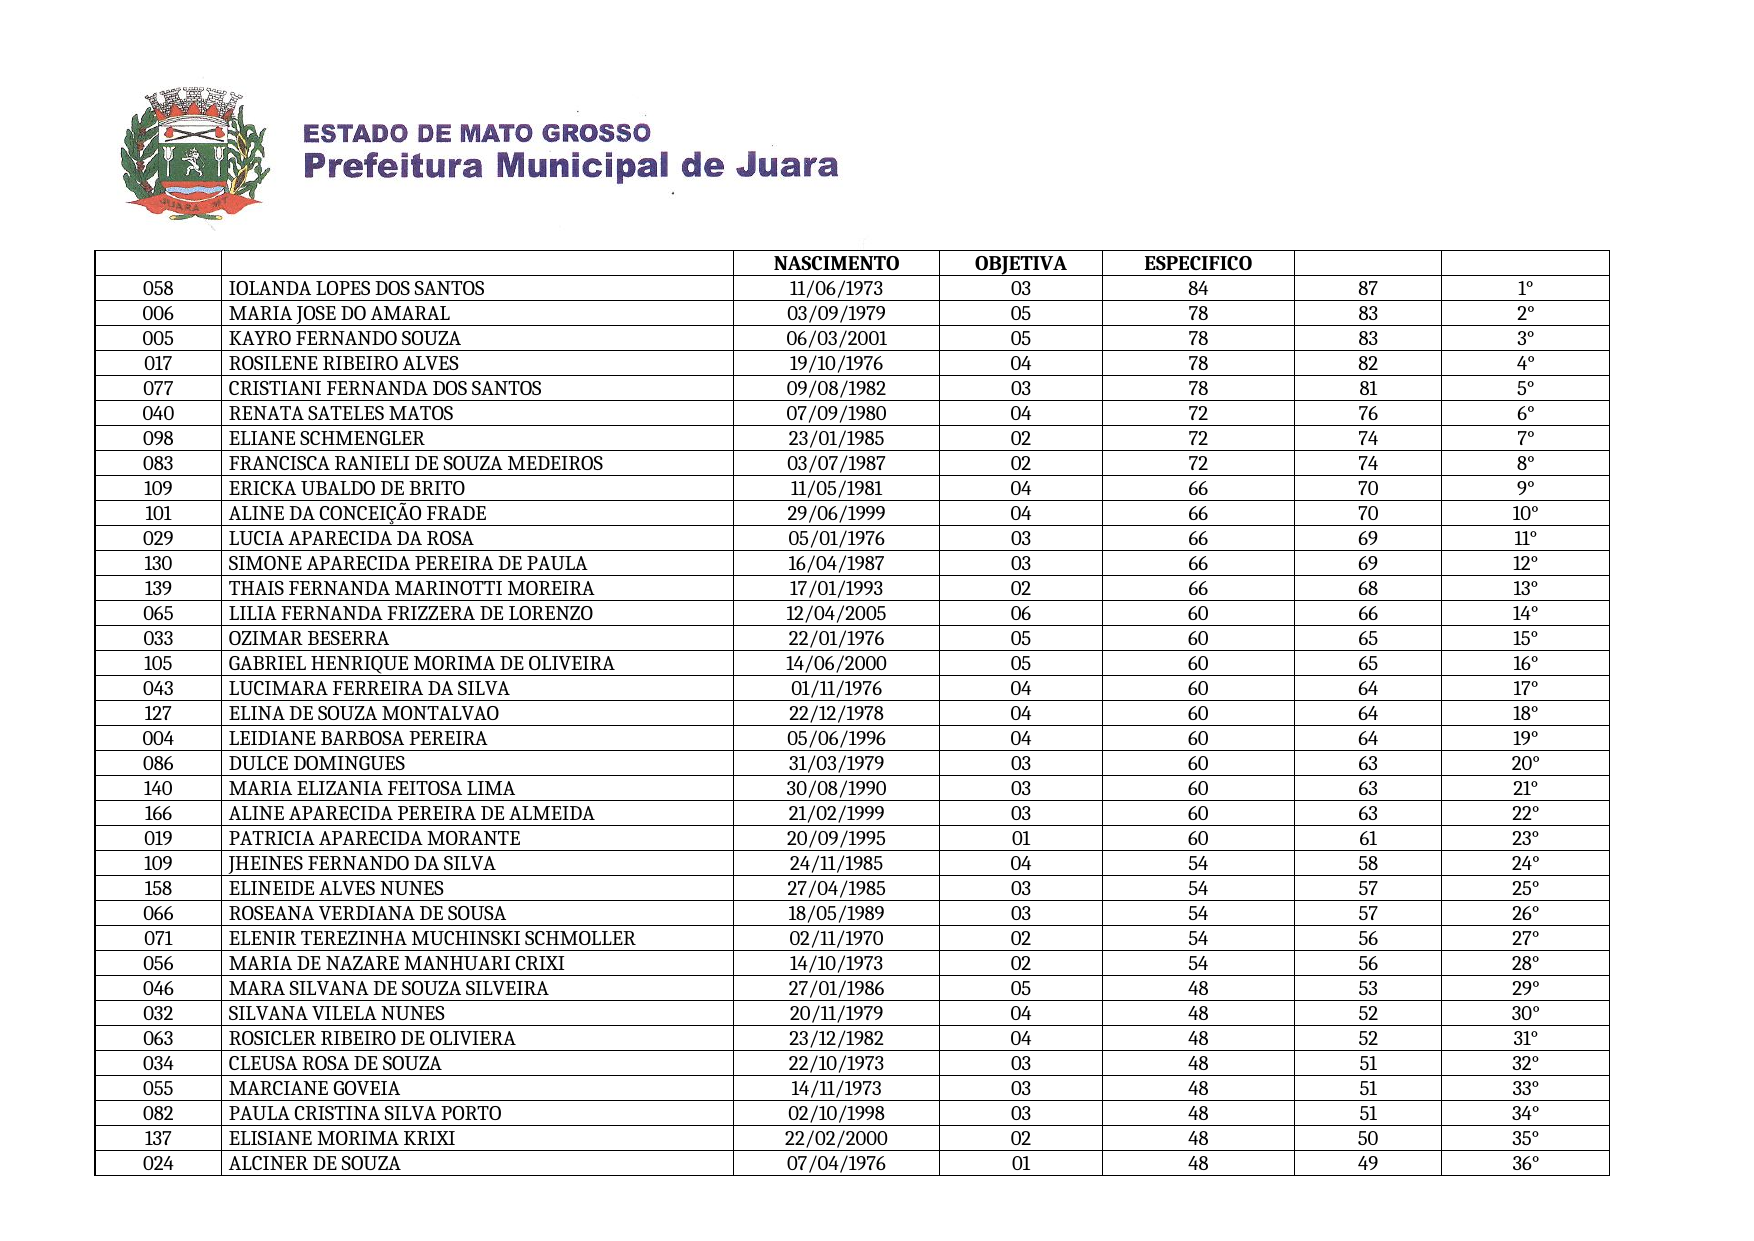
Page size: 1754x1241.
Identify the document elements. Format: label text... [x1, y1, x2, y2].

table_cell 7° [1442, 426, 1609, 450]
table_cell 74 [1295, 426, 1441, 450]
table_cell 14/10/1973 [734, 951, 939, 975]
table_cell 14° [1442, 601, 1609, 625]
table_cell 69 [1295, 526, 1441, 550]
table_cell 56 [1295, 951, 1441, 975]
table_cell 04 [940, 351, 1102, 375]
table_cell 48 [1103, 1076, 1294, 1100]
table_cell 83 [1295, 301, 1441, 325]
table_cell 66 [1103, 551, 1294, 575]
table_cell 034 [96, 1051, 221, 1075]
table_cell 05 [940, 626, 1102, 650]
table_cell 83 [1295, 326, 1441, 350]
table_cell 055 [96, 1076, 221, 1100]
table_cell 004 [96, 726, 221, 750]
table_cell 3° [1442, 326, 1609, 350]
table_cell 03 [940, 1051, 1102, 1075]
table_cell 03 [940, 876, 1102, 900]
table_cell 03 [940, 526, 1102, 550]
table_cell KAYRO FERNANDO SOUZA [222, 326, 733, 350]
table_cell ROSILENE RIBEIRO ALVES [222, 351, 733, 375]
table_cell 024 [96, 1151, 221, 1175]
table_cell 81 [1295, 376, 1441, 400]
table_cell 25° [1442, 876, 1609, 900]
table_cell 13° [1442, 576, 1609, 600]
table_cell 54 [1103, 851, 1294, 875]
table_cell 01 [940, 1151, 1102, 1175]
table_cell 03 [940, 551, 1102, 575]
table_cell 05 [940, 976, 1102, 1000]
table_cell 57 [1295, 901, 1441, 925]
table_cell 22/10/1973 [734, 1051, 939, 1075]
table_cell 17° [1442, 676, 1609, 700]
table_cell 5° [1442, 376, 1609, 400]
table_cell FRANCISCA RANIELI DE SOUZA MEDEIROS [222, 451, 733, 475]
table_cell 8° [1442, 451, 1609, 475]
table_cell 16° [1442, 651, 1609, 675]
table_cell 22/02/2000 [734, 1126, 939, 1150]
table_cell SIMONE APARECIDA PEREIRA DE PAULA [222, 551, 733, 575]
table_cell 04 [940, 676, 1102, 700]
table_cell 12/04/2005 [734, 601, 939, 625]
table_cell 65 [1295, 626, 1441, 650]
table_cell 109 [96, 851, 221, 875]
table_cell 16/04/1987 [734, 551, 939, 575]
table_cell 140 [96, 776, 221, 800]
table_cell 50 [1295, 1126, 1441, 1150]
table_cell 63 [1295, 751, 1441, 775]
table_cell 01 [940, 826, 1102, 850]
table_cell ROSEANA VERDIANA DE SOUSA [222, 901, 733, 925]
table_cell 23/12/1982 [734, 1026, 939, 1050]
table_cell 02 [940, 1126, 1102, 1150]
table_cell 51 [1295, 1051, 1441, 1075]
table_cell 54 [1103, 926, 1294, 950]
table_cell LEIDIANE BARBOSA PEREIRA [222, 726, 733, 750]
table_cell 04 [940, 1026, 1102, 1050]
table_cell 21° [1442, 776, 1609, 800]
table_cell DULCE DOMINGUES [222, 751, 733, 775]
table_cell 04 [940, 851, 1102, 875]
table_cell 109 [96, 476, 221, 500]
table_header DATA DE NASCIMENTO [734, 251, 939, 275]
table_cell 31° [1442, 1026, 1609, 1050]
table_cell 60 [1103, 726, 1294, 750]
table_cell 101 [96, 501, 221, 525]
table_cell 066 [96, 901, 221, 925]
table_cell 51 [1295, 1076, 1441, 1100]
table_cell 70 [1295, 501, 1441, 525]
table_cell 03 [940, 376, 1102, 400]
table_cell 29/06/1999 [734, 501, 939, 525]
table_cell 52 [1295, 1001, 1441, 1025]
table_cell 78 [1103, 326, 1294, 350]
table_cell IOLANDA LOPES DOS SANTOS [222, 276, 733, 300]
table_cell 05 [940, 651, 1102, 675]
table_cell 22° [1442, 801, 1609, 825]
table_cell 077 [96, 376, 221, 400]
table_cell 27° [1442, 926, 1609, 950]
table_cell MARA SILVANA DE SOUZA SILVEIRA [222, 976, 733, 1000]
table_cell 14/06/2000 [734, 651, 939, 675]
table_cell 032 [96, 1001, 221, 1025]
table_cell MARIA JOSE DO AMARAL [222, 301, 733, 325]
table_cell 30/08/1990 [734, 776, 939, 800]
table_cell 65 [1295, 651, 1441, 675]
table_cell OZIMAR BESERRA [222, 626, 733, 650]
table_cell 065 [96, 601, 221, 625]
table_cell 32° [1442, 1051, 1609, 1075]
table_cell 11/06/1973 [734, 276, 939, 300]
table_cell 28° [1442, 951, 1609, 975]
table_cell 063 [96, 1026, 221, 1050]
table_cell 03 [940, 276, 1102, 300]
table_cell 27/04/1985 [734, 876, 939, 900]
table_cell 043 [96, 676, 221, 700]
table_cell 36° [1442, 1151, 1609, 1175]
table_cell 20/09/1995 [734, 826, 939, 850]
table_cell 72 [1103, 401, 1294, 425]
table_cell 70 [1295, 476, 1441, 500]
table_cell 05 [940, 326, 1102, 350]
table_cell ERICKA UBALDO DE BRITO [222, 476, 733, 500]
table_cell 05/01/1976 [734, 526, 939, 550]
table_cell 22/12/1978 [734, 701, 939, 725]
table_cell 78 [1103, 301, 1294, 325]
table_cell 78 [1103, 376, 1294, 400]
table_cell 60 [1103, 676, 1294, 700]
table_cell 130 [96, 551, 221, 575]
table_cell 10° [1442, 501, 1609, 525]
table_cell GABRIEL HENRIQUE MORIMA DE OLIVEIRA [222, 651, 733, 675]
table_cell 60 [1103, 776, 1294, 800]
table_cell 02 [940, 576, 1102, 600]
table_cell THAIS FERNANDA MARINOTTI MOREIRA [222, 576, 733, 600]
table_cell ROSICLER RIBEIRO DE OLIVIERA [222, 1026, 733, 1050]
table_cell 11/05/1981 [734, 476, 939, 500]
table_cell 60 [1103, 701, 1294, 725]
table_cell 64 [1295, 676, 1441, 700]
table_cell 69 [1295, 551, 1441, 575]
table_cell 01/11/1976 [734, 676, 939, 700]
table_header INSCRIÇÃO [96, 251, 221, 275]
table_cell 33° [1442, 1076, 1609, 1100]
table_header NOTA PROVA OBJETIVA [940, 251, 1102, 275]
table_cell 04 [940, 501, 1102, 525]
table_cell 040 [96, 401, 221, 425]
table_cell 18/05/1989 [734, 901, 939, 925]
table_cell 48 [1103, 1051, 1294, 1075]
table_cell 19/10/1976 [734, 351, 939, 375]
table_cell 04 [940, 701, 1102, 725]
table_cell PAULA CRISTINA SILVA PORTO [222, 1101, 733, 1125]
table_cell 21/02/1999 [734, 801, 939, 825]
table_cell 033 [96, 626, 221, 650]
table_cell 15° [1442, 626, 1609, 650]
table_header NOTA PROVA ESPECIFICO [1103, 251, 1294, 275]
table_cell 12° [1442, 551, 1609, 575]
table_cell CLEUSA ROSA DE SOUZA [222, 1051, 733, 1075]
table_cell 056 [96, 951, 221, 975]
table_cell ALINE APARECIDA PEREIRA DE ALMEIDA [222, 801, 733, 825]
table_cell 48 [1103, 1026, 1294, 1050]
table_cell 60 [1103, 801, 1294, 825]
table_header CLASSIFICAÇÃO [1442, 251, 1609, 275]
table_cell 4° [1442, 351, 1609, 375]
table_cell 54 [1103, 876, 1294, 900]
table_cell 52 [1295, 1026, 1441, 1050]
table_cell 083 [96, 451, 221, 475]
table_cell 56 [1295, 926, 1441, 950]
table_cell 158 [96, 876, 221, 900]
table_cell 02 [940, 951, 1102, 975]
table_cell 22/01/1976 [734, 626, 939, 650]
table_cell 04 [940, 476, 1102, 500]
table_cell 48 [1103, 1101, 1294, 1125]
table_cell ELENIR TEREZINHA MUCHINSKI SCHMOLLER [222, 926, 733, 950]
table_cell MARIA ELIZANIA FEITOSA LIMA [222, 776, 733, 800]
table_cell 6° [1442, 401, 1609, 425]
table_cell 11° [1442, 526, 1609, 550]
table_cell 105 [96, 651, 221, 675]
table_cell 34° [1442, 1101, 1609, 1125]
table_cell 06/03/2001 [734, 326, 939, 350]
table_cell 23/01/1985 [734, 426, 939, 450]
table_header RESULTADO [1295, 251, 1441, 275]
table_cell JHEINES FERNANDO DA SILVA [222, 851, 733, 875]
table_cell 24° [1442, 851, 1609, 875]
table_cell 017 [96, 351, 221, 375]
table_cell RENATA SATELES MATOS [222, 401, 733, 425]
table_cell 1° [1442, 276, 1609, 300]
table_cell 26° [1442, 901, 1609, 925]
table_cell 60 [1103, 826, 1294, 850]
table_cell 18° [1442, 701, 1609, 725]
table_cell 66 [1103, 476, 1294, 500]
table_cell 137 [96, 1126, 221, 1150]
table_cell 03 [940, 751, 1102, 775]
table_cell 019 [96, 826, 221, 850]
table_cell LUCIA APARECIDA DA ROSA [222, 526, 733, 550]
table_cell 02 [940, 451, 1102, 475]
table_cell 64 [1295, 701, 1441, 725]
table_cell ALCINER DE SOUZA [222, 1151, 733, 1175]
table_cell 29° [1442, 976, 1609, 1000]
table_cell 49 [1295, 1151, 1441, 1175]
table_cell 046 [96, 976, 221, 1000]
table_cell 72 [1103, 451, 1294, 475]
table_cell 07/09/1980 [734, 401, 939, 425]
table_cell LILIA FERNANDA FRIZZERA DE LORENZO [222, 601, 733, 625]
table_cell 02 [940, 926, 1102, 950]
table_cell 60 [1103, 751, 1294, 775]
table_cell SILVANA VILELA NUNES [222, 1001, 733, 1025]
table_cell 098 [96, 426, 221, 450]
table_cell 02/11/1970 [734, 926, 939, 950]
table_cell ELIANE SCHMENGLER [222, 426, 733, 450]
table_cell MARCIANE GOVEIA [222, 1076, 733, 1100]
table_cell 04 [940, 726, 1102, 750]
table_cell 04 [940, 1001, 1102, 1025]
table_cell 74 [1295, 451, 1441, 475]
table_cell ELINA DE SOUZA MONTALVAO [222, 701, 733, 725]
table_cell 30° [1442, 1001, 1609, 1025]
table_cell 006 [96, 301, 221, 325]
table_cell 2° [1442, 301, 1609, 325]
table_cell 09/08/1982 [734, 376, 939, 400]
table_cell 72 [1103, 426, 1294, 450]
table_cell 127 [96, 701, 221, 725]
table_cell 20/11/1979 [734, 1001, 939, 1025]
table_cell 57 [1295, 876, 1441, 900]
table_cell 03 [940, 1101, 1102, 1125]
table_cell PATRICIA APARECIDA MORANTE [222, 826, 733, 850]
table_cell 78 [1103, 351, 1294, 375]
table_cell 03 [940, 801, 1102, 825]
table_cell 76 [1295, 401, 1441, 425]
table_cell 54 [1103, 951, 1294, 975]
table_cell 086 [96, 751, 221, 775]
table_cell 058 [96, 276, 221, 300]
table_cell 48 [1103, 976, 1294, 1000]
table_cell 58 [1295, 851, 1441, 875]
table_header NOME [222, 251, 733, 275]
table_cell 06 [940, 601, 1102, 625]
table_cell 23° [1442, 826, 1609, 850]
table_cell 63 [1295, 776, 1441, 800]
table_cell 60 [1103, 651, 1294, 675]
table_cell 66 [1103, 576, 1294, 600]
table_cell 03/09/1979 [734, 301, 939, 325]
table_cell ELISIANE MORIMA KRIXI [222, 1126, 733, 1150]
table_cell 03 [940, 901, 1102, 925]
table_cell 63 [1295, 801, 1441, 825]
table_cell ELINEIDE ALVES NUNES [222, 876, 733, 900]
table_cell 48 [1103, 1001, 1294, 1025]
table_cell 166 [96, 801, 221, 825]
table_cell 139 [96, 576, 221, 600]
table_cell MARIA DE NAZARE MANHUARI CRIXI [222, 951, 733, 975]
table_cell 51 [1295, 1101, 1441, 1125]
table_cell 84 [1103, 276, 1294, 300]
table_cell 66 [1103, 501, 1294, 525]
table_cell 02/10/1998 [734, 1101, 939, 1125]
table_cell 005 [96, 326, 221, 350]
table_cell 9° [1442, 476, 1609, 500]
picture [88, 76, 883, 251]
table_cell 04 [940, 401, 1102, 425]
table_cell 082 [96, 1101, 221, 1125]
table_cell 53 [1295, 976, 1441, 1000]
table_cell CRISTIANI FERNANDA DOS SANTOS [222, 376, 733, 400]
table_cell 60 [1103, 626, 1294, 650]
table_cell 02 [940, 426, 1102, 450]
table_cell 64 [1295, 726, 1441, 750]
table_cell 24/11/1985 [734, 851, 939, 875]
table_cell 66 [1103, 526, 1294, 550]
table_cell ALINE DA CONCEIÇÃO FRADE [222, 501, 733, 525]
table_cell 03 [940, 776, 1102, 800]
table_cell 82 [1295, 351, 1441, 375]
table_cell 54 [1103, 901, 1294, 925]
table_cell 07/04/1976 [734, 1151, 939, 1175]
table_cell 071 [96, 926, 221, 950]
table_cell 14/11/1973 [734, 1076, 939, 1100]
table_cell 029 [96, 526, 221, 550]
table_cell 68 [1295, 576, 1441, 600]
table_cell 17/01/1993 [734, 576, 939, 600]
table_cell 05 [940, 301, 1102, 325]
table_cell 05/06/1996 [734, 726, 939, 750]
table_cell 03/07/1987 [734, 451, 939, 475]
table_cell 87 [1295, 276, 1441, 300]
table_cell 19° [1442, 726, 1609, 750]
table_cell 60 [1103, 601, 1294, 625]
table_cell 48 [1103, 1151, 1294, 1175]
table_cell 03 [940, 1076, 1102, 1100]
table_cell LUCIMARA FERREIRA DA SILVA [222, 676, 733, 700]
table_cell 35° [1442, 1126, 1609, 1150]
table_cell 48 [1103, 1126, 1294, 1150]
table_cell 61 [1295, 826, 1441, 850]
table_cell 27/01/1986 [734, 976, 939, 1000]
table_cell 31/03/1979 [734, 751, 939, 775]
table_cell 66 [1295, 601, 1441, 625]
table_cell 20° [1442, 751, 1609, 775]
